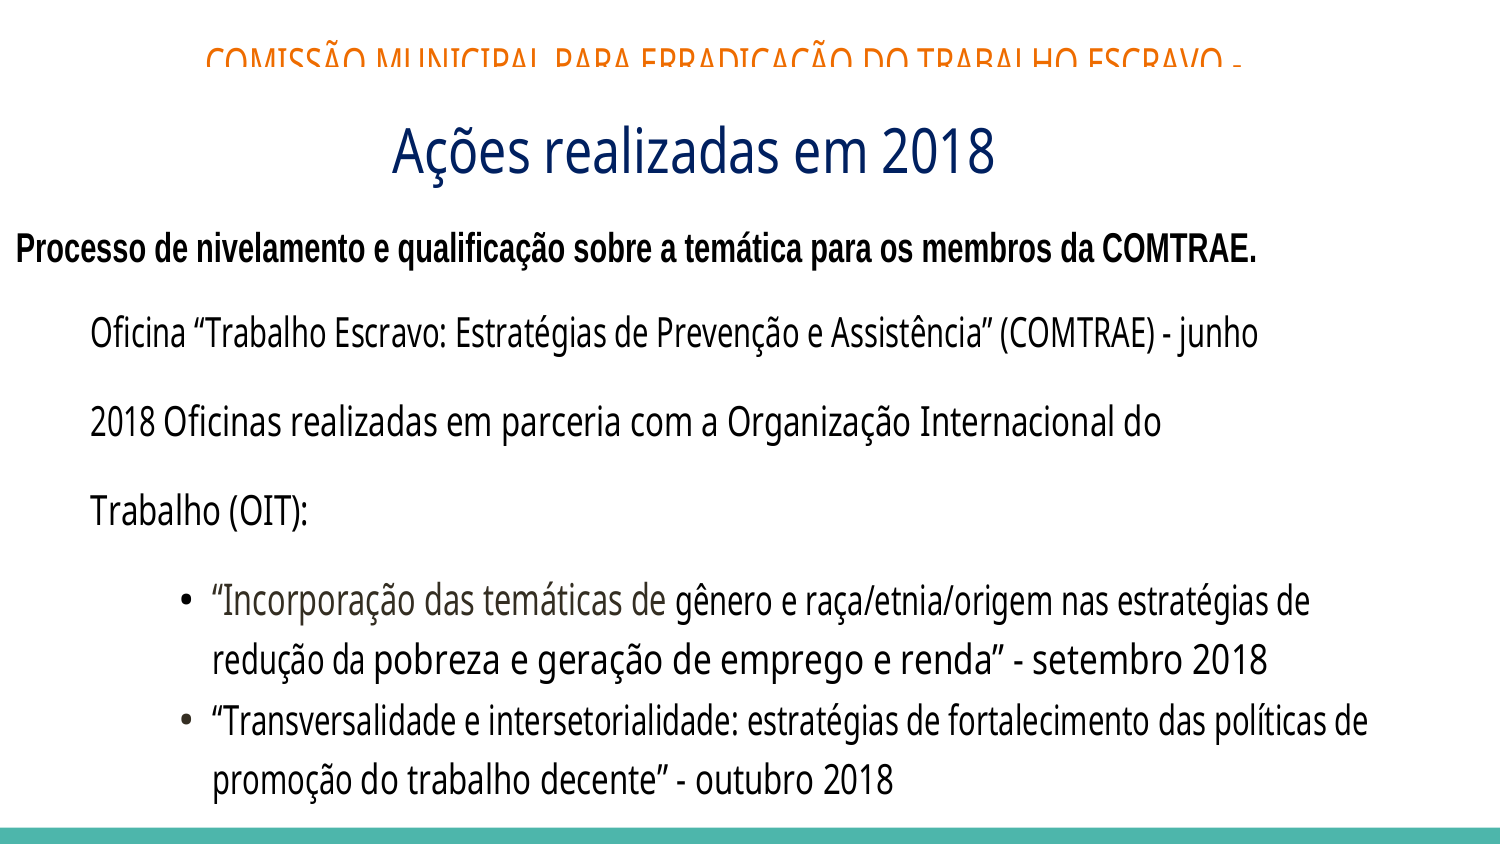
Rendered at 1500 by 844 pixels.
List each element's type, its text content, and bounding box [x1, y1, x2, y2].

subtitle Ações realizadas em 2018 [117, 107, 1271, 192]
list “Incorporação das temáticas de gênero e raça/etnia/origem nas estratégias de redução da pobreza e geração de emprego e renda” - setembro 2018 [179, 569, 1388, 687]
text Processo de nivelamento e qualificação sobre a temática para os membros da COMTRAE. Oficina “Trabalho Escravo: Estratégias de Prevenção e Assistência” (COMTRAE) - junho 2018 Oficinas realizadas em parceria com a Organização Internacional do Trabalho (OIT): [16, 224, 1278, 537]
list “Transversalidade e intersetorialidade: estratégias de fortalecimento das políticas de promoção do trabalho decente” - outubro 2018 [179, 688, 1448, 807]
